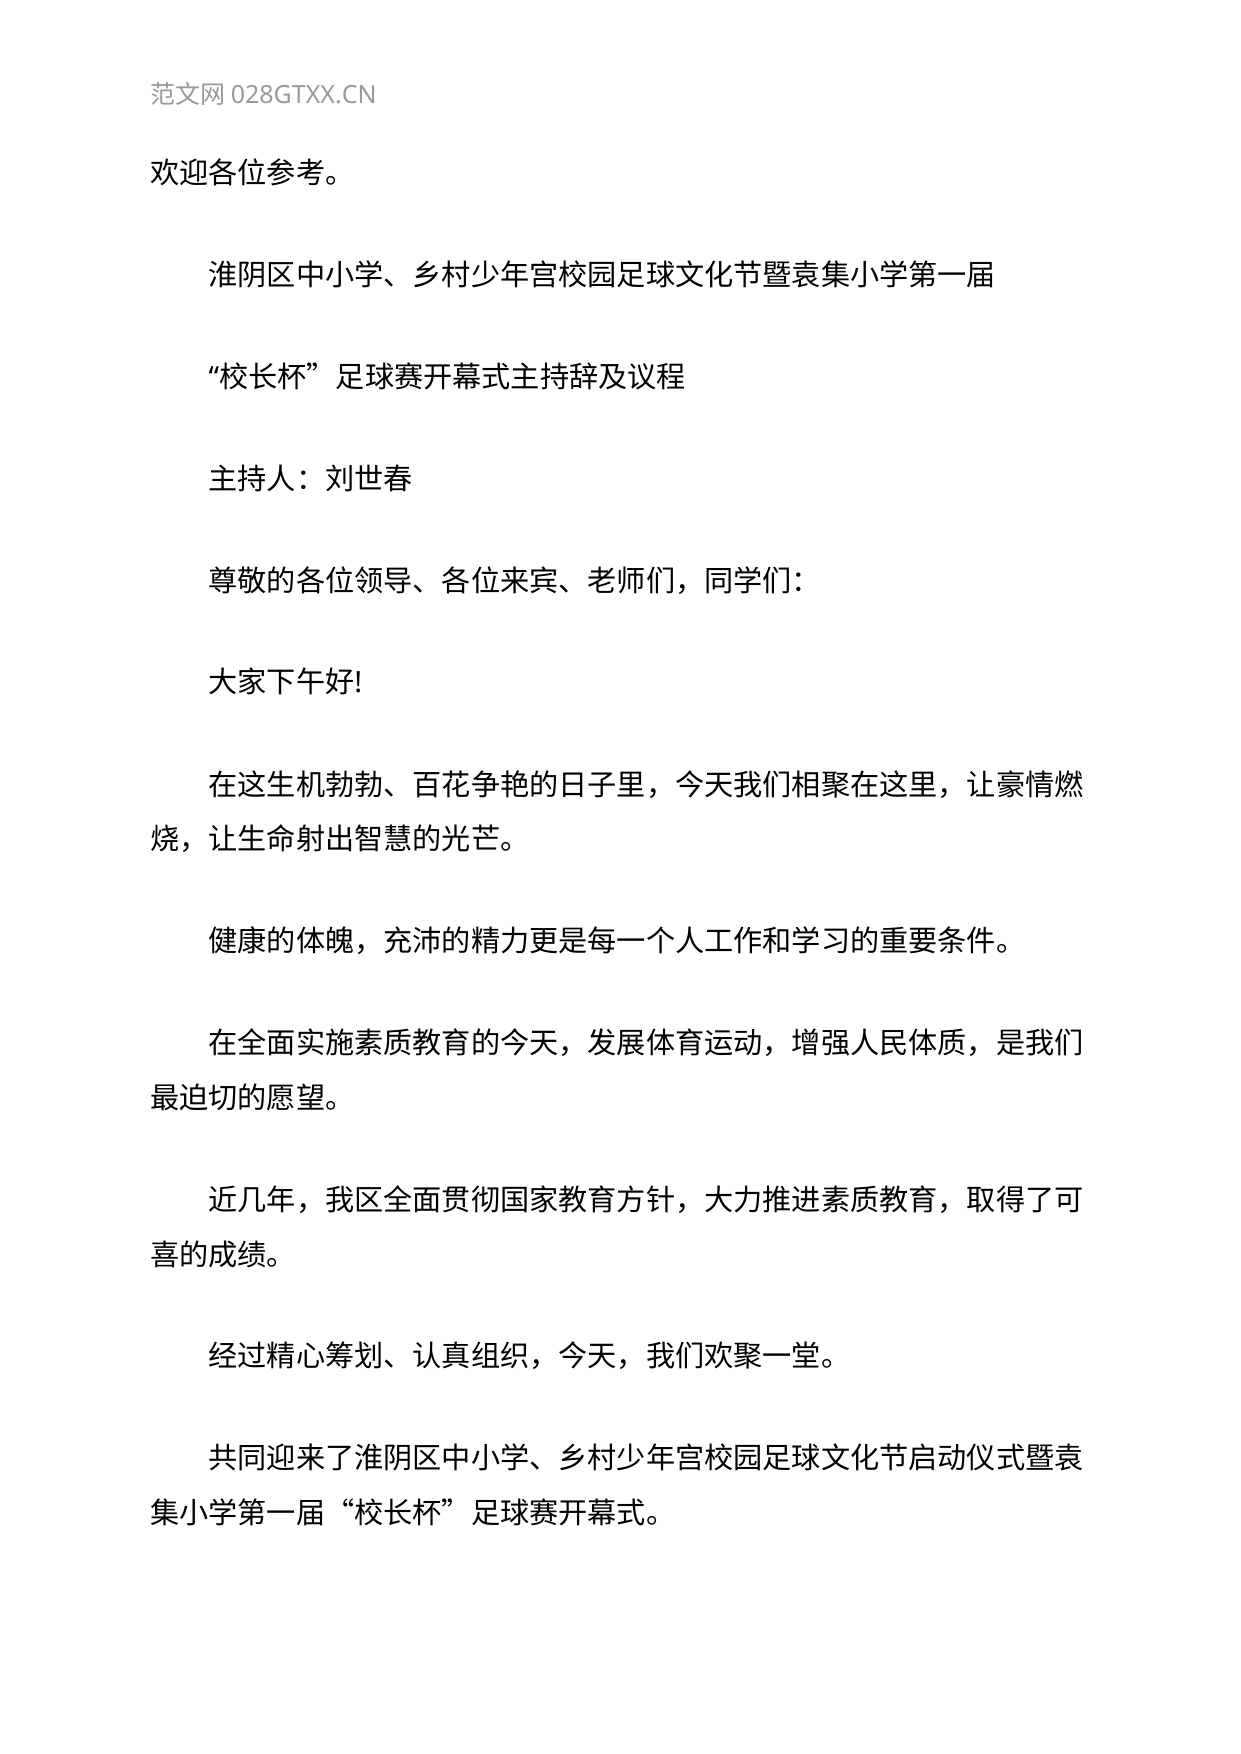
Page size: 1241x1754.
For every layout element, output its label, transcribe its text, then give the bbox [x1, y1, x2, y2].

text “校长杯”足球赛开幕式主持辞及议程 [150, 353, 1090, 396]
text 在这生机勃勃、百花争艳的日子里，今天我们相聚在这里，让豪情燃烧，让生命射出智慧的光芒。 [150, 761, 1090, 858]
text 大家下午好! [150, 659, 1090, 701]
text 尊敬的各位领导、各位来宾、老师们，同学们： [150, 557, 1090, 599]
text 健康的体魄，充沛的精力更是每一个人工作和学习的重要条件。 [150, 918, 1090, 960]
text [150, 150, 1090, 192]
text 共同迎来了淮阴区中小学、乡村少年宫校园足球文化节启动仪式暨袁集小学第一届“校长杯”足球赛开幕式。 [150, 1434, 1090, 1532]
text 经过精心筹划、认真组织，今天，我们欢聚一堂。 [150, 1333, 1090, 1375]
text 在全面实施素质教育的今天，发展体育运动，增强人民体质，是我们最迫切的愿望。 [150, 1019, 1090, 1117]
text 主持人：刘世春 [150, 456, 1090, 498]
text 近几年，我区全面贯彻国家教育方针，大力推进素质教育，取得了可喜的成绩。 [150, 1176, 1090, 1273]
text 淮阴区中小学、乡村少年宫校园足球文化节暨袁集小学第一届 [150, 252, 1090, 294]
